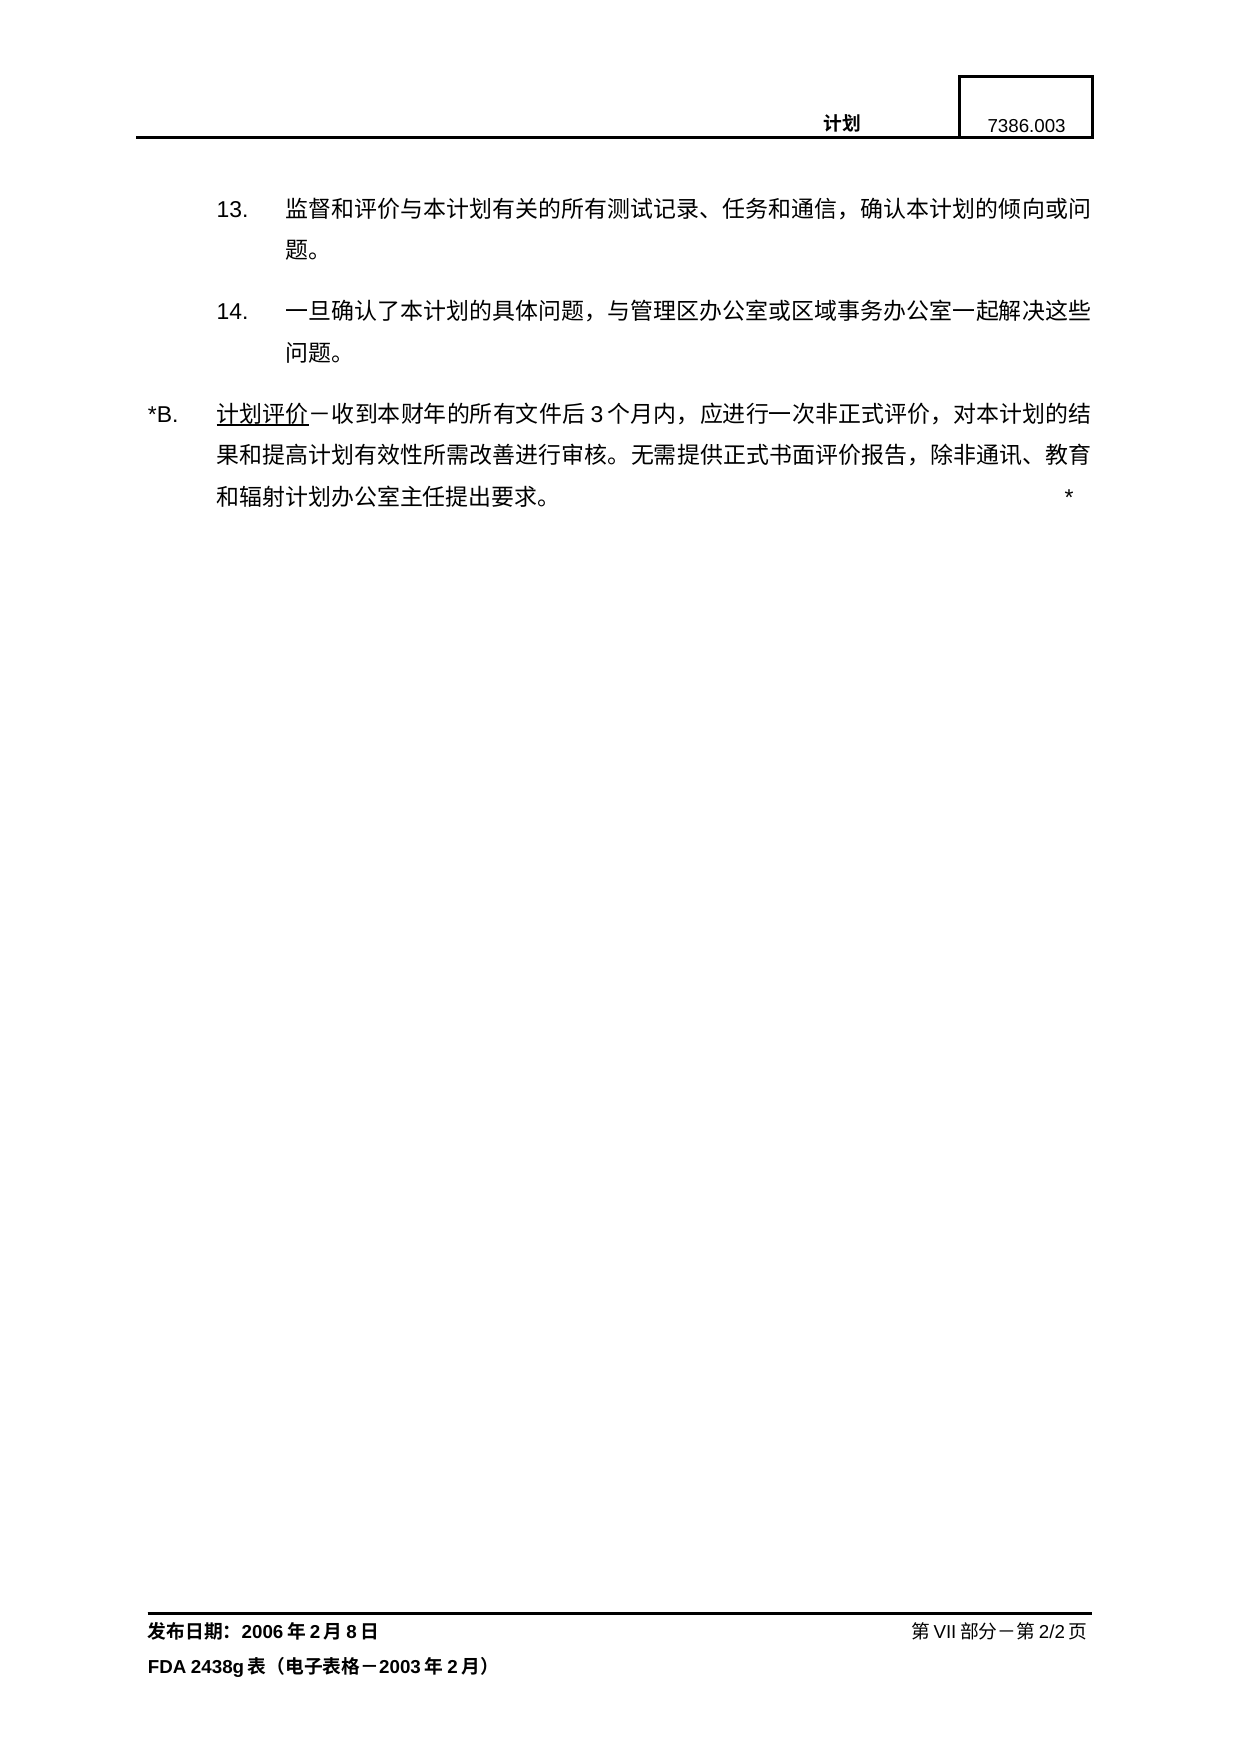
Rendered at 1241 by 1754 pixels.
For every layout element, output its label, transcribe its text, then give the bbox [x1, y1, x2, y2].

text 14. 一旦确认了本计划的具体问题，与管理区办公室或区域事务办公室一起解决这些问题。 [216, 293, 1092, 368]
text *B. 计划评价－收到本财年的所有文件后3个月内，应进行一次非正式评价，对本计划的结果和提高计划有效性所需改善进行审核。无需提供正式书面评价报告，除非通讯、教育和辐射计划办公室主任提出要求。 * [148, 396, 1092, 512]
text 13. 监督和评价与本计划有关的所有测试记录、任务和通信，确认本计划的倾向或问题。 [216, 191, 1092, 266]
